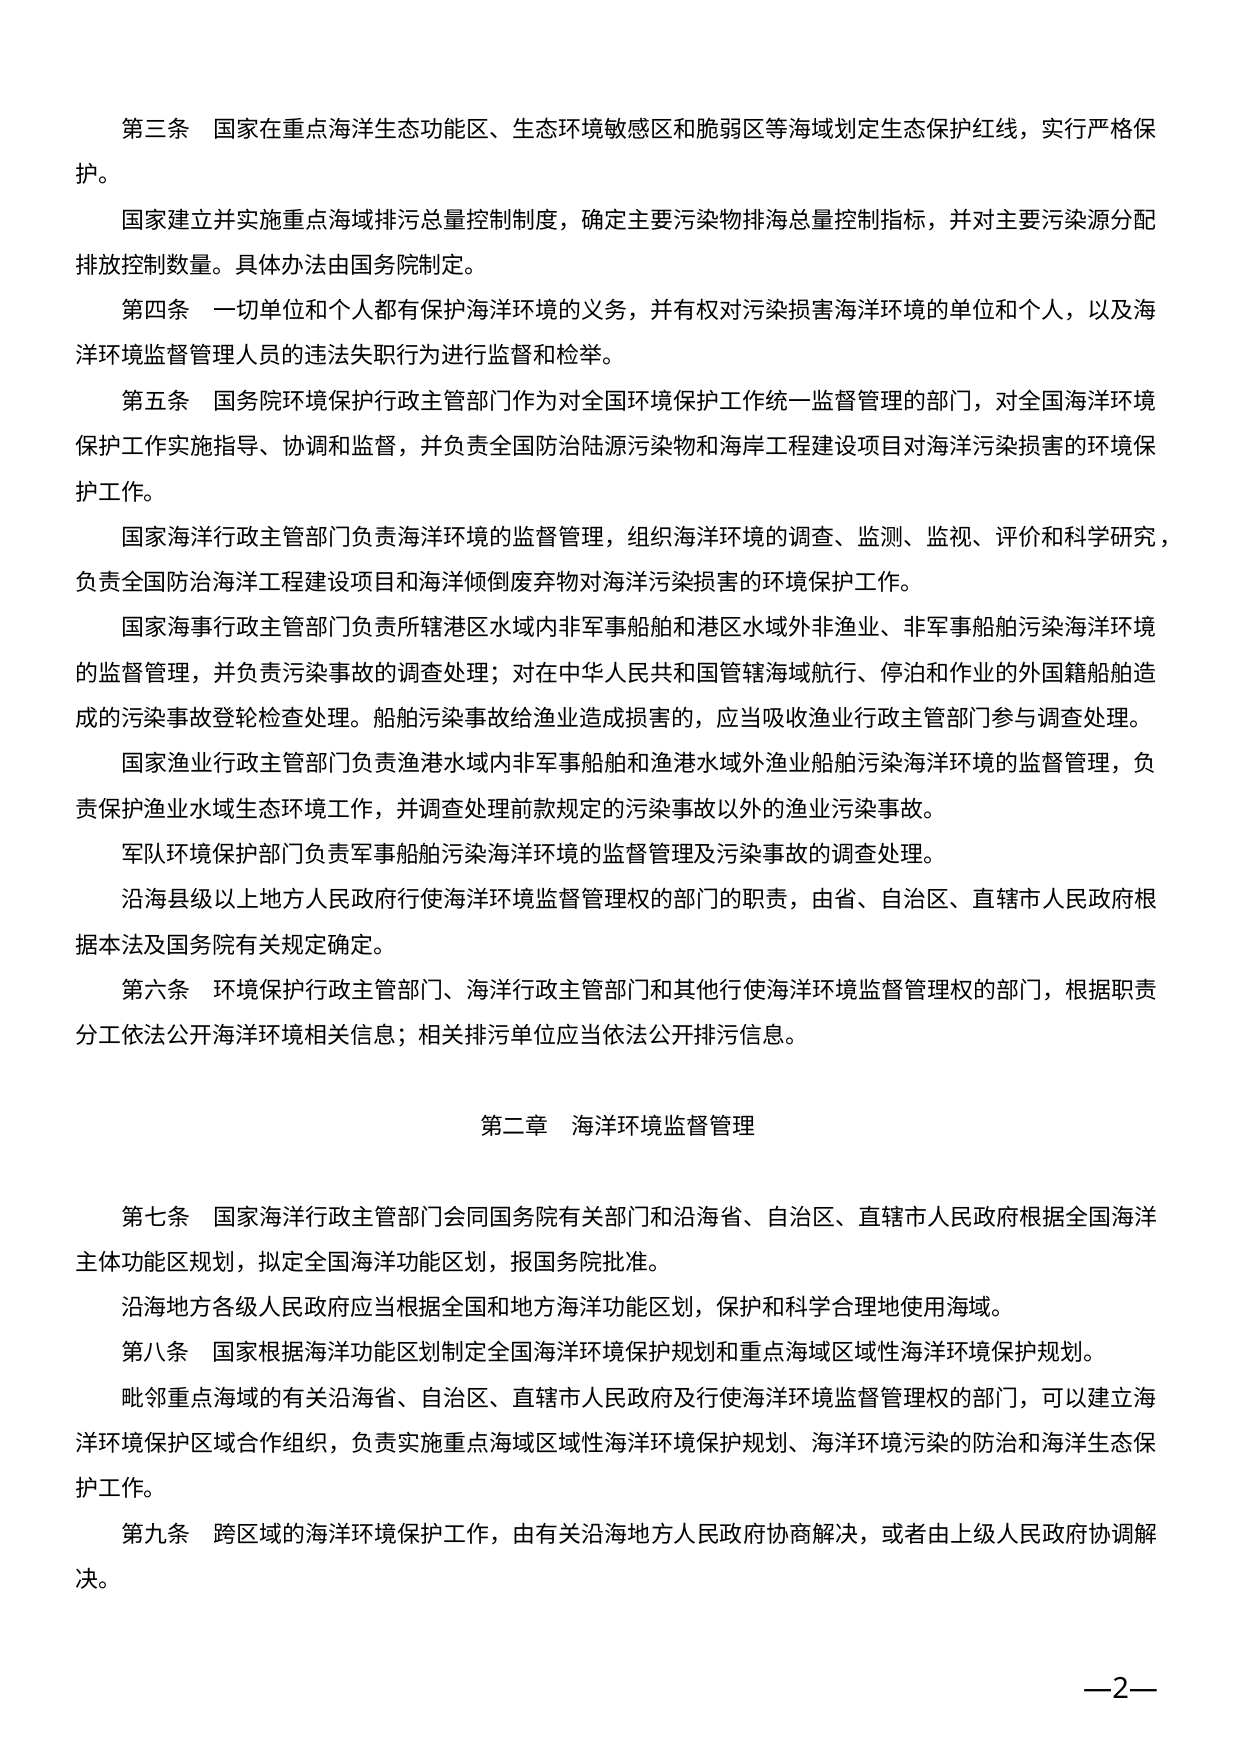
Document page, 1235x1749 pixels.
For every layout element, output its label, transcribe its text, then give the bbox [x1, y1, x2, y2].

text 毗邻重点海域的有关沿海省、自治区、直辖市人民政府及行使海洋环境监督管理权的部门，可以建立海洋环境保护区域合作组织，负责实施重点海域区域性海洋环境保护规划、海洋环境污染的防治和海洋生态保护工作。 [75, 1373, 1159, 1509]
text 第八条 国家根据海洋功能区划制定全国海洋环境保护规划和重点海域区域性海洋环境保护规划。 [75, 1328, 1159, 1373]
text 第二章 海洋环境监督管理 [75, 1102, 1159, 1147]
text 沿海县级以上地方人民政府行使海洋环境监督管理权的部门的职责，由省、自治区、直辖市人民政府根据本法及国务院有关规定确定。 [75, 875, 1159, 966]
text 第三条 国家在重点海洋生态功能区、生态环境敏感区和脆弱区等海域划定生态保护红线，实行严格保护。 [75, 105, 1159, 195]
text 国家海洋行政主管部门负责海洋环境的监督管理，组织海洋环境的调查、监测、监视、评价和科学研究，负责全国防治海洋工程建设项目和海洋倾倒废弃物对海洋污染损害的环境保护工作。 [75, 513, 1159, 603]
text 第五条 国务院环境保护行政主管部门作为对全国环境保护工作统一监督管理的部门，对全国海洋环境保护工作实施指导、协调和监督，并负责全国防治陆源污染物和海岸工程建设项目对海洋污染损害的环境保护工作。 [75, 377, 1159, 513]
text 军队环境保护部门负责军事船舶污染海洋环境的监督管理及污染事故的调查处理。 [75, 830, 1159, 875]
text 国家渔业行政主管部门负责渔港水域内非军事船舶和渔港水域外渔业船舶污染海洋环境的监督管理，负责保护渔业水域生态环境工作，并调查处理前款规定的污染事故以外的渔业污染事故。 [75, 739, 1159, 830]
text 国家建立并实施重点海域排污总量控制制度，确定主要污染物排海总量控制指标，并对主要污染源分配排放控制数量。具体办法由国务院制定。 [75, 195, 1159, 286]
text 沿海地方各级人民政府应当根据全国和地方海洋功能区划，保护和科学合理地使用海域。 [75, 1283, 1159, 1328]
text 第六条 环境保护行政主管部门、海洋行政主管部门和其他行使海洋环境监督管理权的部门，根据职责分工依法公开海洋环境相关信息；相关排污单位应当依法公开排污信息。 [75, 966, 1159, 1056]
text 第九条 跨区域的海洋环境保护工作，由有关沿海地方人民政府协商解决，或者由上级人民政府协调解决。 [75, 1509, 1159, 1600]
text 第七条 国家海洋行政主管部门会同国务院有关部门和沿海省、自治区、直辖市人民政府根据全国海洋主体功能区规划，拟定全国海洋功能区划，报国务院批准。 [75, 1192, 1159, 1283]
text 国家海事行政主管部门负责所辖港区水域内非军事船舶和港区水域外非渔业、非军事船舶污染海洋环境的监督管理，并负责污染事故的调查处理；对在中华人民共和国管辖海域航行、停泊和作业的外国籍船舶造成的污染事故登轮检查处理。船舶污染事故给渔业造成损害的，应当吸收渔业行政主管部门参与调查处理。 [75, 603, 1159, 739]
text 第四条 一切单位和个人都有保护海洋环境的义务，并有权对污染损害海洋环境的单位和个人，以及海洋环境监督管理人员的违法失职行为进行监督和检举。 [75, 286, 1159, 377]
